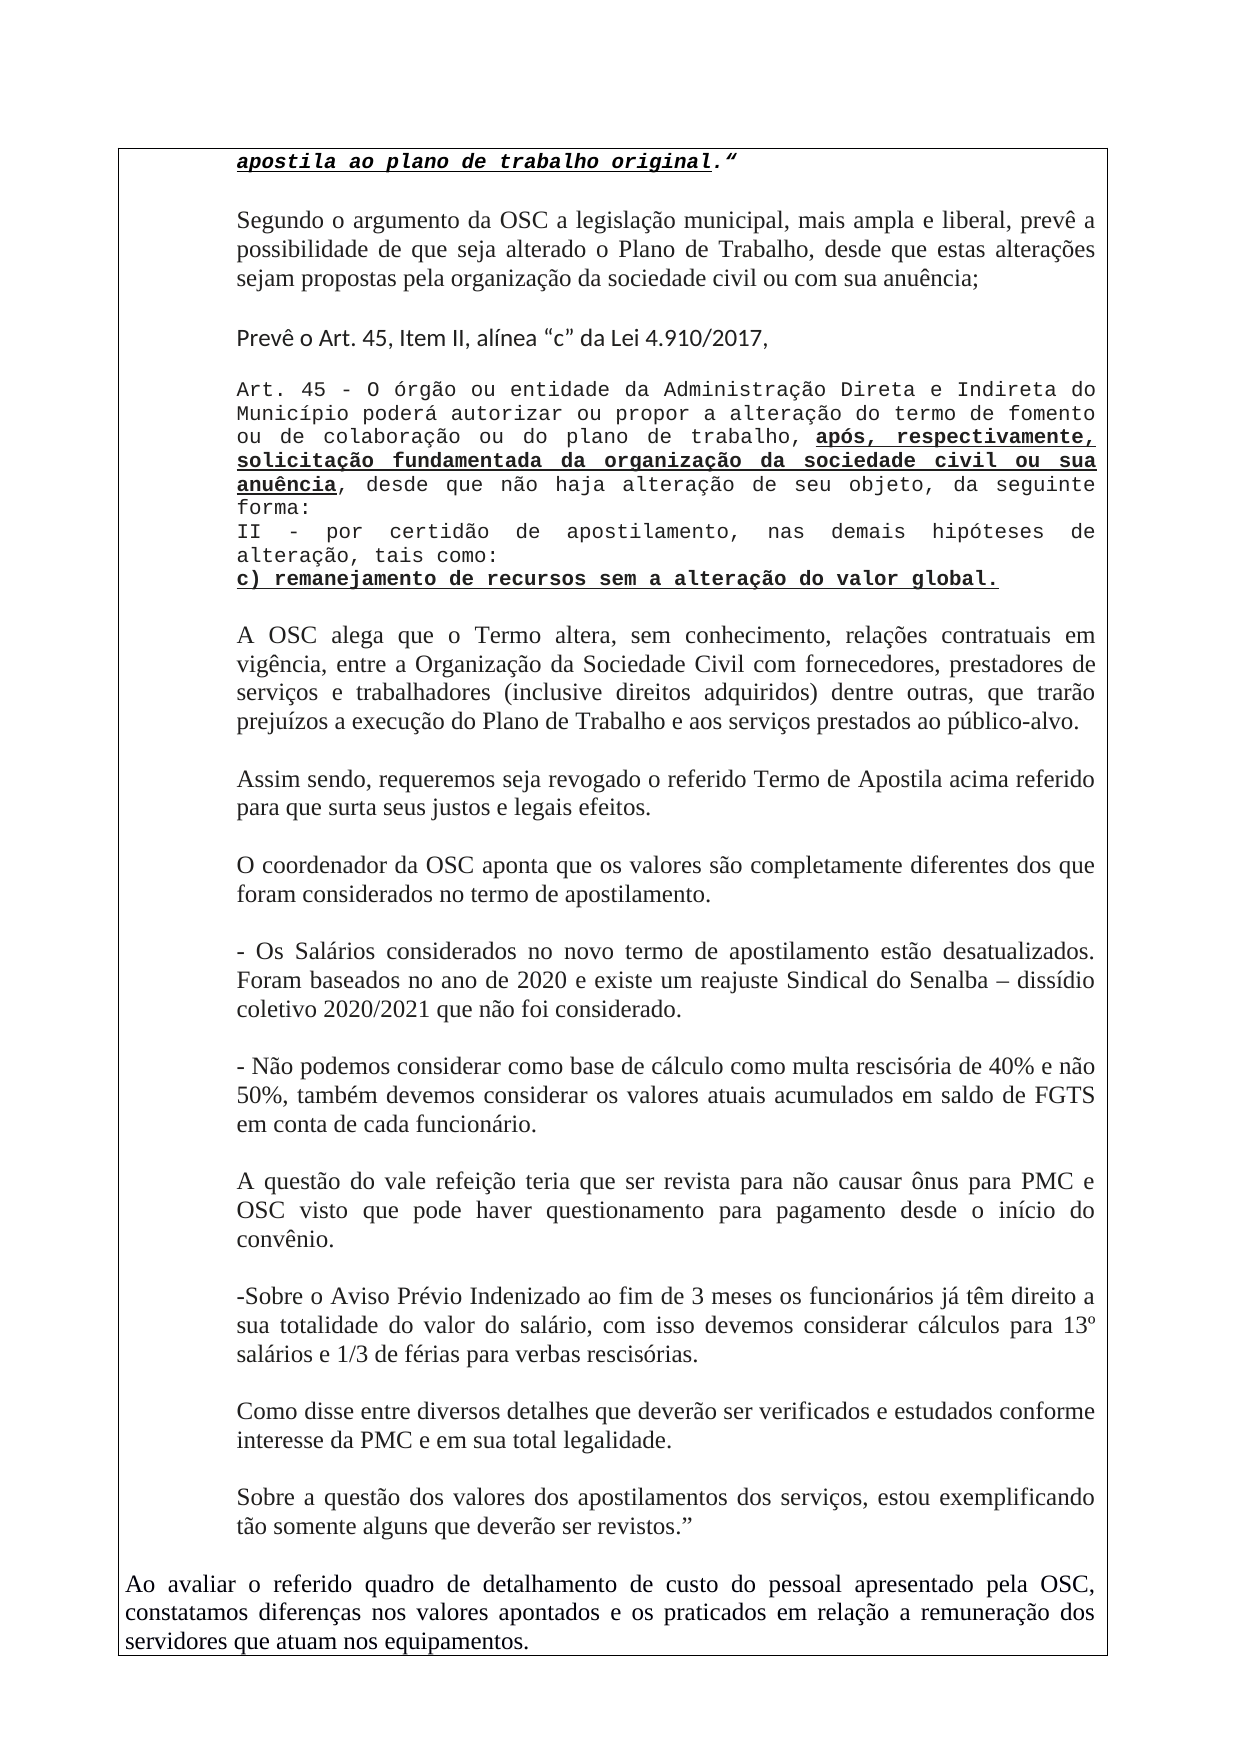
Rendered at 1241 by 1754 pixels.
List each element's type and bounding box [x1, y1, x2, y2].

table_cell [119, 149, 1107, 1655]
